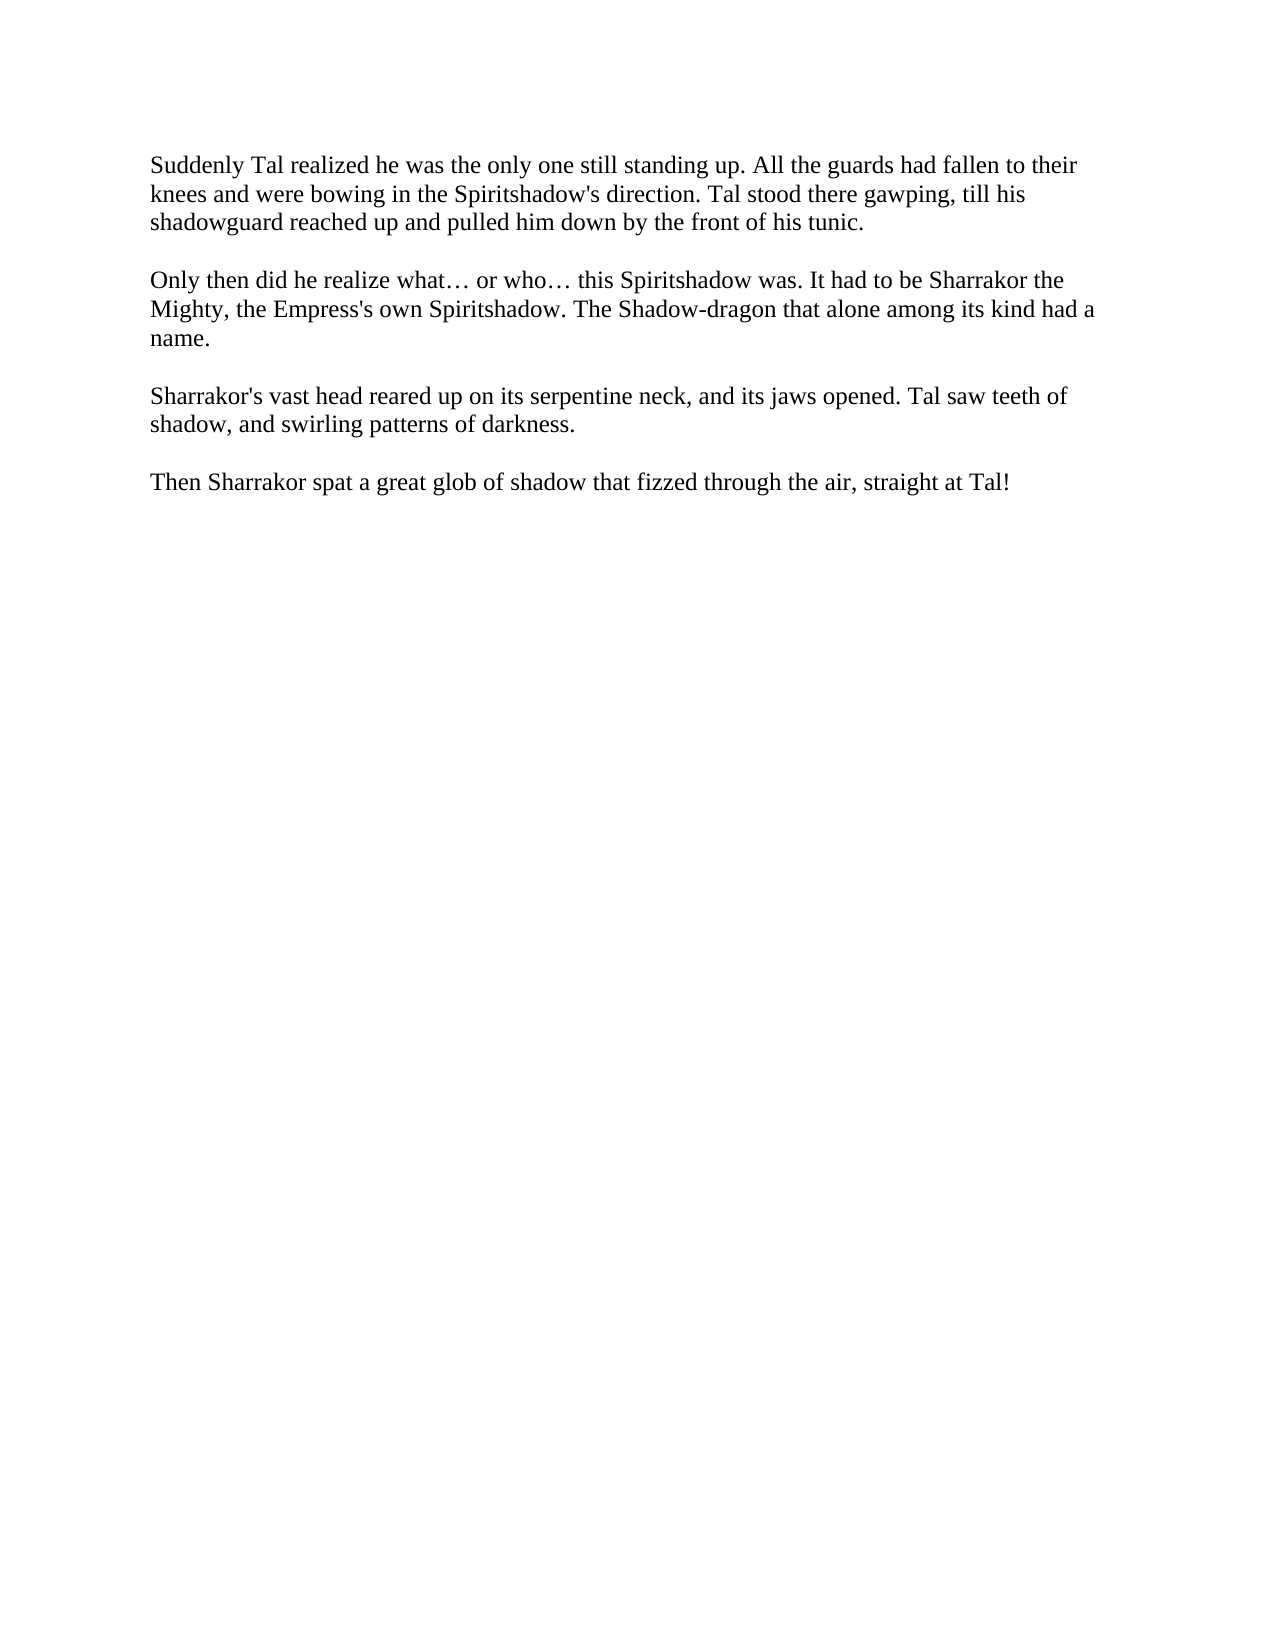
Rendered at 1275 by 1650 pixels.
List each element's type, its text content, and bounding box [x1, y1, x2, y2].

text Then Sharrakor spat a great glob of shadow that fizzed through the air, straight at Tal! [150, 467, 1125, 496]
text Suddenly Tal realized he was the only one still standing up. All the guards had fallen to their knees and were bowing in the Spiritshadow's direction. Tal stood there gawping, till his shadowguard reached up and pulled him down by the front of his tunic. [150, 150, 1125, 236]
text Sharrakor's vast head reared up on its serpentine neck, and its jaws opened. Tal saw teeth of shadow, and swirling patterns of darkness. [150, 381, 1125, 438]
text Only then did he realize what… or who… this Spiritshadow was. It had to be Sharrakor the Mighty, the Empress's own Spiritshadow. The Shadow-dragon that alone among its kind had a name. [150, 265, 1125, 352]
